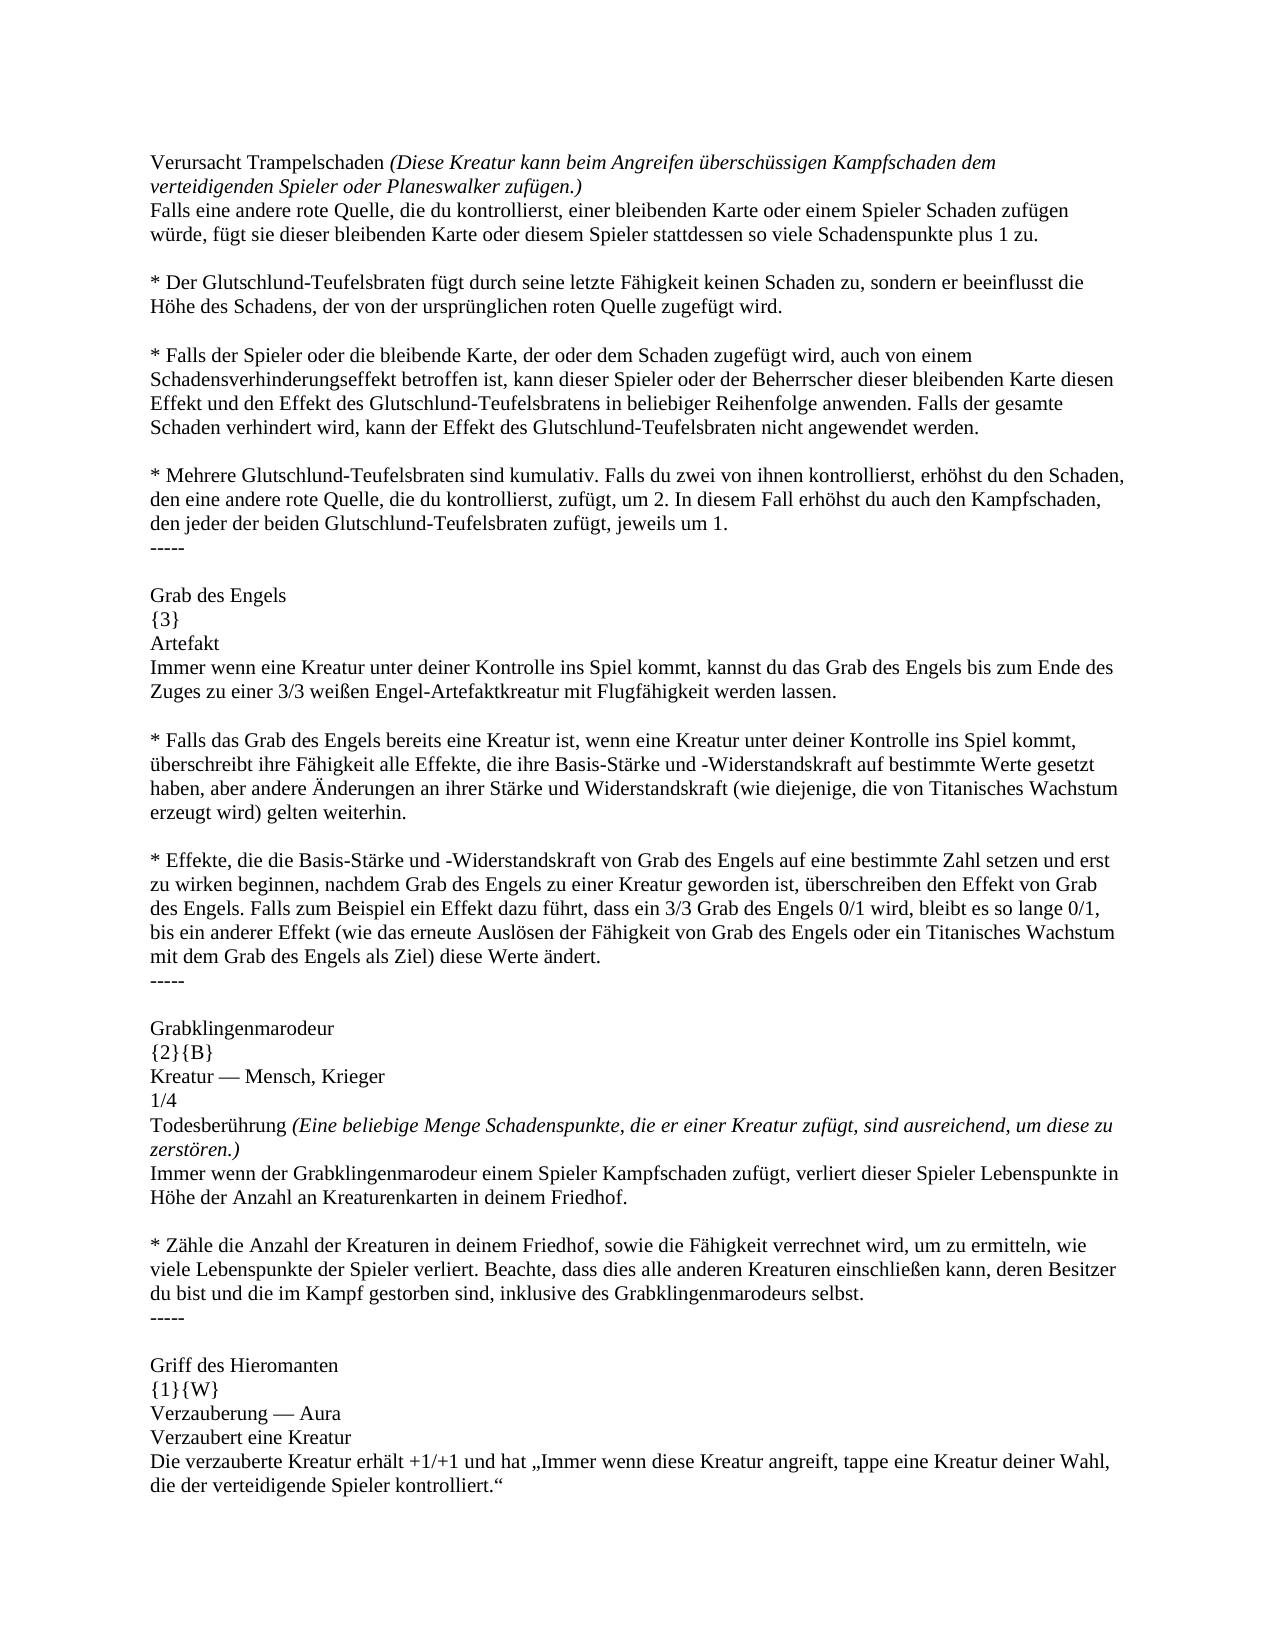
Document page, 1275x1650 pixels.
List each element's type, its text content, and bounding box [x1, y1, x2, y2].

text Immer wenn eine Kreatur unter deiner Kontrolle ins Spiel kommt, kannst du das Grab des Engels bis zum Ende des Zuges zu einer 3/3 weißen Engel-Artefaktkreatur mit Flugfähigkeit werden lassen. [150, 655, 1125, 703]
text {2}{B} [150, 1040, 1125, 1064]
text * Falls der Spieler oder die bleibende Karte, der oder dem Schaden zugefügt wird, auch von einem Schadensverhinderungseffekt betroffen ist, kann dieser Spieler oder der Beherrscher dieser bleibenden Karte diesen Effekt und den Effekt des Glutschlund-Teufelsbratens in beliebiger Reihenfolge anwenden. Falls der gesamte Schaden verhindert wird, kann der Effekt des Glutschlund-Teufelsbraten nicht angewendet werden. [150, 342, 1125, 439]
text {3} [150, 607, 1125, 631]
text Verursacht Trampelschaden (Diese Kreatur kann beim Angreifen überschüssigen Kampfschaden dem verteidigenden Spieler oder Planeswalker zufügen.) [150, 150, 1125, 198]
text Griff des Hieromanten [150, 1353, 1125, 1377]
text * Der Glutschlund-Teufelsbraten fügt durch seine letzte Fähigkeit keinen Schaden zu, sondern er beeinflusst die Höhe des Schadens, der von der ursprünglichen roten Quelle zugefügt wird. [150, 270, 1125, 318]
text Die verzauberte Kreatur erhält +1/+1 und hat „Immer wenn diese Kreatur angreift, tappe eine Kreatur deiner Wahl, die der verteidigende Spieler kontrolliert.“ [150, 1449, 1125, 1497]
text ----- [150, 535, 1125, 559]
text Grabklingenmarodeur [150, 1016, 1125, 1040]
text * Zähle die Anzahl der Kreaturen in deinem Friedhof, sowie die Fähigkeit verrechnet wird, um zu ermitteln, wie viele Lebenspunkte der Spieler verliert. Beachte, dass dies alle anderen Kreaturen einschließen kann, deren Besitzer du bist und die im Kampf gestorben sind, inklusive des Grabklingenmarodeurs selbst. [150, 1233, 1125, 1305]
text Verzaubert eine Kreatur [150, 1425, 1125, 1449]
text ----- [150, 1305, 1125, 1329]
text Verzauberung — Aura [150, 1401, 1125, 1425]
text Todesberührung (Eine beliebige Menge Schadenspunkte, die er einer Kreatur zufügt, sind ausreichend, um diese zu zerstören.) [150, 1112, 1125, 1161]
text Artefakt [150, 631, 1125, 655]
text * Falls das Grab des Engels bereits eine Kreatur ist, wenn eine Kreatur unter deiner Kontrolle ins Spiel kommt, überschreibt ihre Fähigkeit alle Effekte, die ihre Basis-Stärke und -Widerstandskraft auf bestimmte Werte gesetzt haben, aber andere Änderungen an ihrer Stärke und Widerstandskraft (wie diejenige, die von Titanisches Wachstum erzeugt wird) gelten weiterhin. [150, 727, 1125, 824]
text Kreatur — Mensch, Krieger [150, 1064, 1125, 1088]
text Immer wenn der Grabklingenmarodeur einem Spieler Kampfschaden zufügt, verliert dieser Spieler Lebenspunkte in Höhe der Anzahl an Kreaturenkarten in deinem Friedhof. [150, 1161, 1125, 1209]
text 1/4 [150, 1088, 1125, 1112]
text Falls eine andere rote Quelle, die du kontrollierst, einer bleibenden Karte oder einem Spieler Schaden zufügen würde, fügt sie dieser bleibenden Karte oder diesem Spieler stattdessen so viele Schadenspunkte plus 1 zu. [150, 198, 1125, 246]
text * Mehrere Glutschlund-Teufelsbraten sind kumulativ. Falls du zwei von ihnen kontrollierst, erhöhst du den Schaden, den eine andere rote Quelle, die du kontrollierst, zufügt, um 2. In diesem Fall erhöhst du auch den Kampfschaden, den jeder der beiden Glutschlund-Teufelsbraten zufügt, jeweils um 1. [150, 463, 1125, 535]
text Grab des Engels [150, 583, 1125, 607]
text * Effekte, die die Basis-Stärke und -Widerstandskraft von Grab des Engels auf eine bestimmte Zahl setzen und erst zu wirken beginnen, nachdem Grab des Engels zu einer Kreatur geworden ist, überschreiben den Effekt von Grab des Engels. Falls zum Beispiel ein Effekt dazu führt, dass ein 3/3 Grab des Engels 0/1 wird, bleibt es so lange 0/1, bis ein anderer Effekt (wie das erneute Auslösen der Fähigkeit von Grab des Engels oder ein Titanisches Wachstum mit dem Grab des Engels als Ziel) diese Werte ändert. [150, 848, 1125, 968]
text ----- [150, 968, 1125, 992]
text {1}{W} [150, 1377, 1125, 1401]
